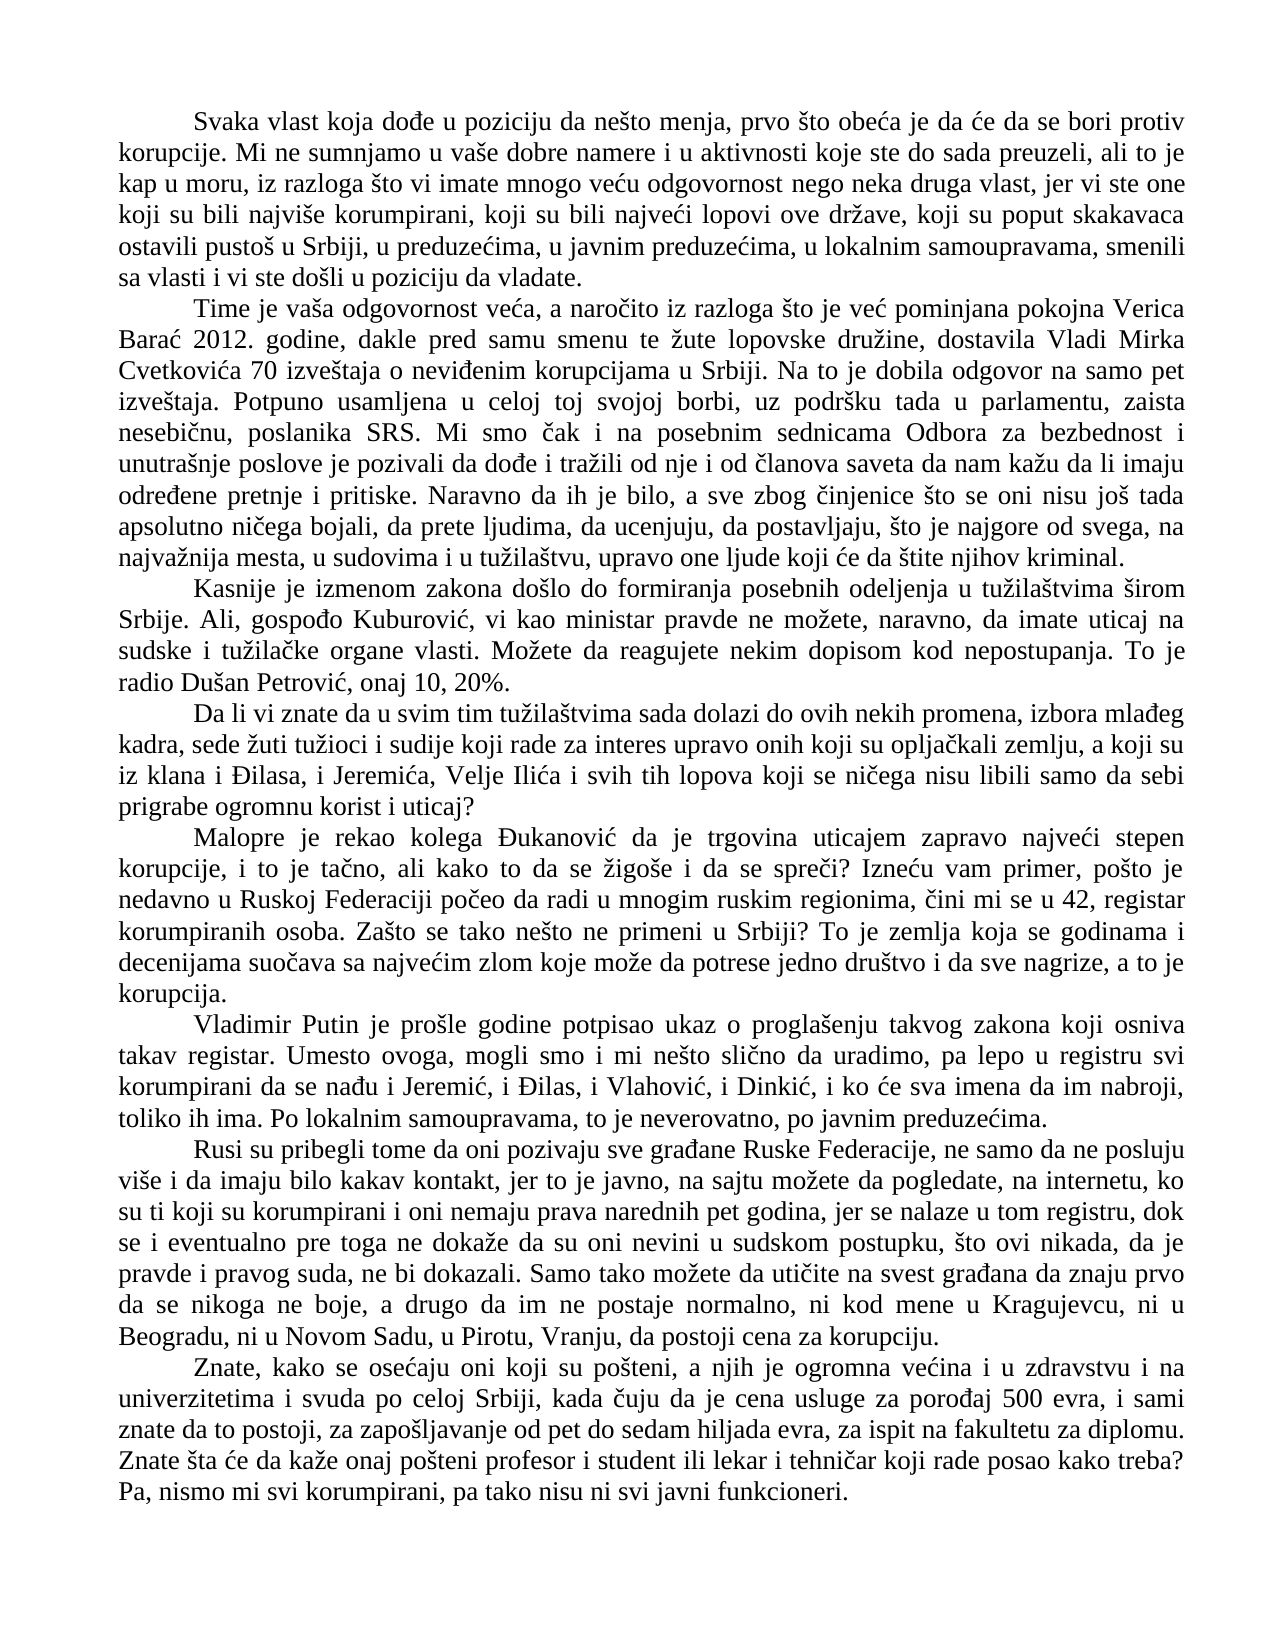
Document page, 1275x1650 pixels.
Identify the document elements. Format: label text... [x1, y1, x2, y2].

text Rusi su pribegli tome da oni pozivaju sve građane Ruske Federacije, ne samo da ne posluju više i da imaju bilo kakav kontakt, jer to je javno, na sajtu možete da pogledate, na internetu, ko su ti koji su korumpirani i oni nemaju prava narednih pet godina, jer se nalaze u tom registru, dok se i eventualno pre toga ne dokaže da su oni nevini u sudskom postupku, što ovi nikada, da je pravde i pravog suda, ne bi dokazali. Samo tako možete da utičite na svest građana da znaju prvo da se nikoga ne boje, a drugo da im ne postaje normalno, ni kod mene u Kragujevcu, ni u Beogradu, ni u Novom Sadu, u Pirotu, Vranju, da postoji cena za korupciju. [118, 1133, 1186, 1351]
text Da li vi znate da u svim tim tužilaštvima sada dolazi do ovih nekih promena, izbora mlađeg kadra, sede žuti tužioci i sudije koji rade za interes upravo onih koji su opljačkali zemlju, a koji su iz klana i Đilasa, i Jeremića, Velje Ilića i svih tih lopova koji se ničega nisu libili samo da sebi prigrabe ogromnu korist i uticaj? [118, 697, 1186, 821]
text Malopre je rekao kolega Đukanović da je trgovina uticajem zapravo najveći stepen korupcije, i to je tačno, ali kako to da se žigoše i da se spreči? Izneću vam primer, pošto je nedavno u Ruskoj Federaciji počeo da radi u mnogim ruskim regionima, čini mi se u 42, registar korumpiranih osoba. Zašto se tako nešto ne primeni u Srbiji? To je zemlja koja se godinama i decenijama suočava sa najvećim zlom koje može da potrese jedno društvo i da sve nagrize, a to je korupcija. [118, 821, 1186, 1008]
text Svaka vlast koja dođe u poziciju da nešto menja, prvo što obeća je da će da se bori protiv korupcije. Mi ne sumnjamo u vaše dobre namere i u aktivnosti koje ste do sada preuzeli, ali to je kap u moru, iz razloga što vi imate mnogo veću odgovornost nego neka druga vlast, jer vi ste one koji su bili najviše korumpirani, koji su bili najveći lopovi ove države, koji su poput skakavaca ostavili pustoš u Srbiji, u preduzećima, u javnim preduzećima, u lokalnim samoupravama, smenili sa vlasti i vi ste došli u poziciju da vladate. [118, 105, 1186, 292]
text Vladimir Putin je prošle godine potpisao ukaz o proglašenju takvog zakona koji osniva takav registar. Umesto ovoga, mogli smo i mi nešto slično da uradimo, pa lepo u registru svi korumpirani da se nađu i Jeremić, i Đilas, i Vlahović, i Dinkić, i ko će sva imena da im nabroji, toliko ih ima. Po lokalnim samoupravama, to je neverovatno, po javnim preduzećima. [118, 1008, 1186, 1133]
text Kasnije je izmenom zakona došlo do formiranja posebnih odeljenja u tužilaštvima širom Srbije. Ali, gospođo Kuburović, vi kao ministar pravde ne možete, naravno, da imate uticaj na sudske i tužilačke organe vlasti. Možete da reagujete nekim dopisom kod nepostupanja. To je radio Dušan Petrović, onaj 10, 20%. [118, 572, 1186, 697]
text Time je vaša odgovornost veća, a naročito iz razloga što je već pominjana pokojna Verica Barać 2012. godine, dakle pred samu smenu te žute lopovske družine, dostavila Vladi Mirka Cvetkovića 70 izveštaja o neviđenim korupcijama u Srbiji. Na to je dobila odgovor na samo pet izveštaja. Potpuno usamljena u celoj toj svojoj borbi, uz podršku tada u parlamentu, zaista nesebičnu, poslanika SRS. Mi smo čak i na posebnim sednicama Odbora za bezbednost i unutrašnje poslove je pozivali da dođe i tražili od nje i od članova saveta da nam kažu da li imaju određene pretnje i pritiske. Naravno da ih je bilo, a sve zbog činjenice što se oni nisu još tada apsolutno ničega bojali, da prete ljudima, da ucenjuju, da postavljaju, što je najgore od svega, na najvažnija mesta, u sudovima i u tužilaštvu, upravo one ljude koji će da štite njihov kriminal. [118, 292, 1186, 572]
text Znate, kako se osećaju oni koji su pošteni, a njih je ogromna većina i u zdravstvu i na univerzitetima i svuda po celoj Srbiji, kada čuju da je cena usluge za porođaj 500 evra, i sami znate da to postoji, za zapošljavanje od pet do sedam hiljada evra, za ispit na fakultetu za diplomu. Znate šta će da kaže onaj pošteni profesor i student ili lekar i tehničar koji rade posao kako treba? Pa, nismo mi svi korumpirani, pa tako nisu ni svi javni funkcioneri. [118, 1351, 1186, 1507]
